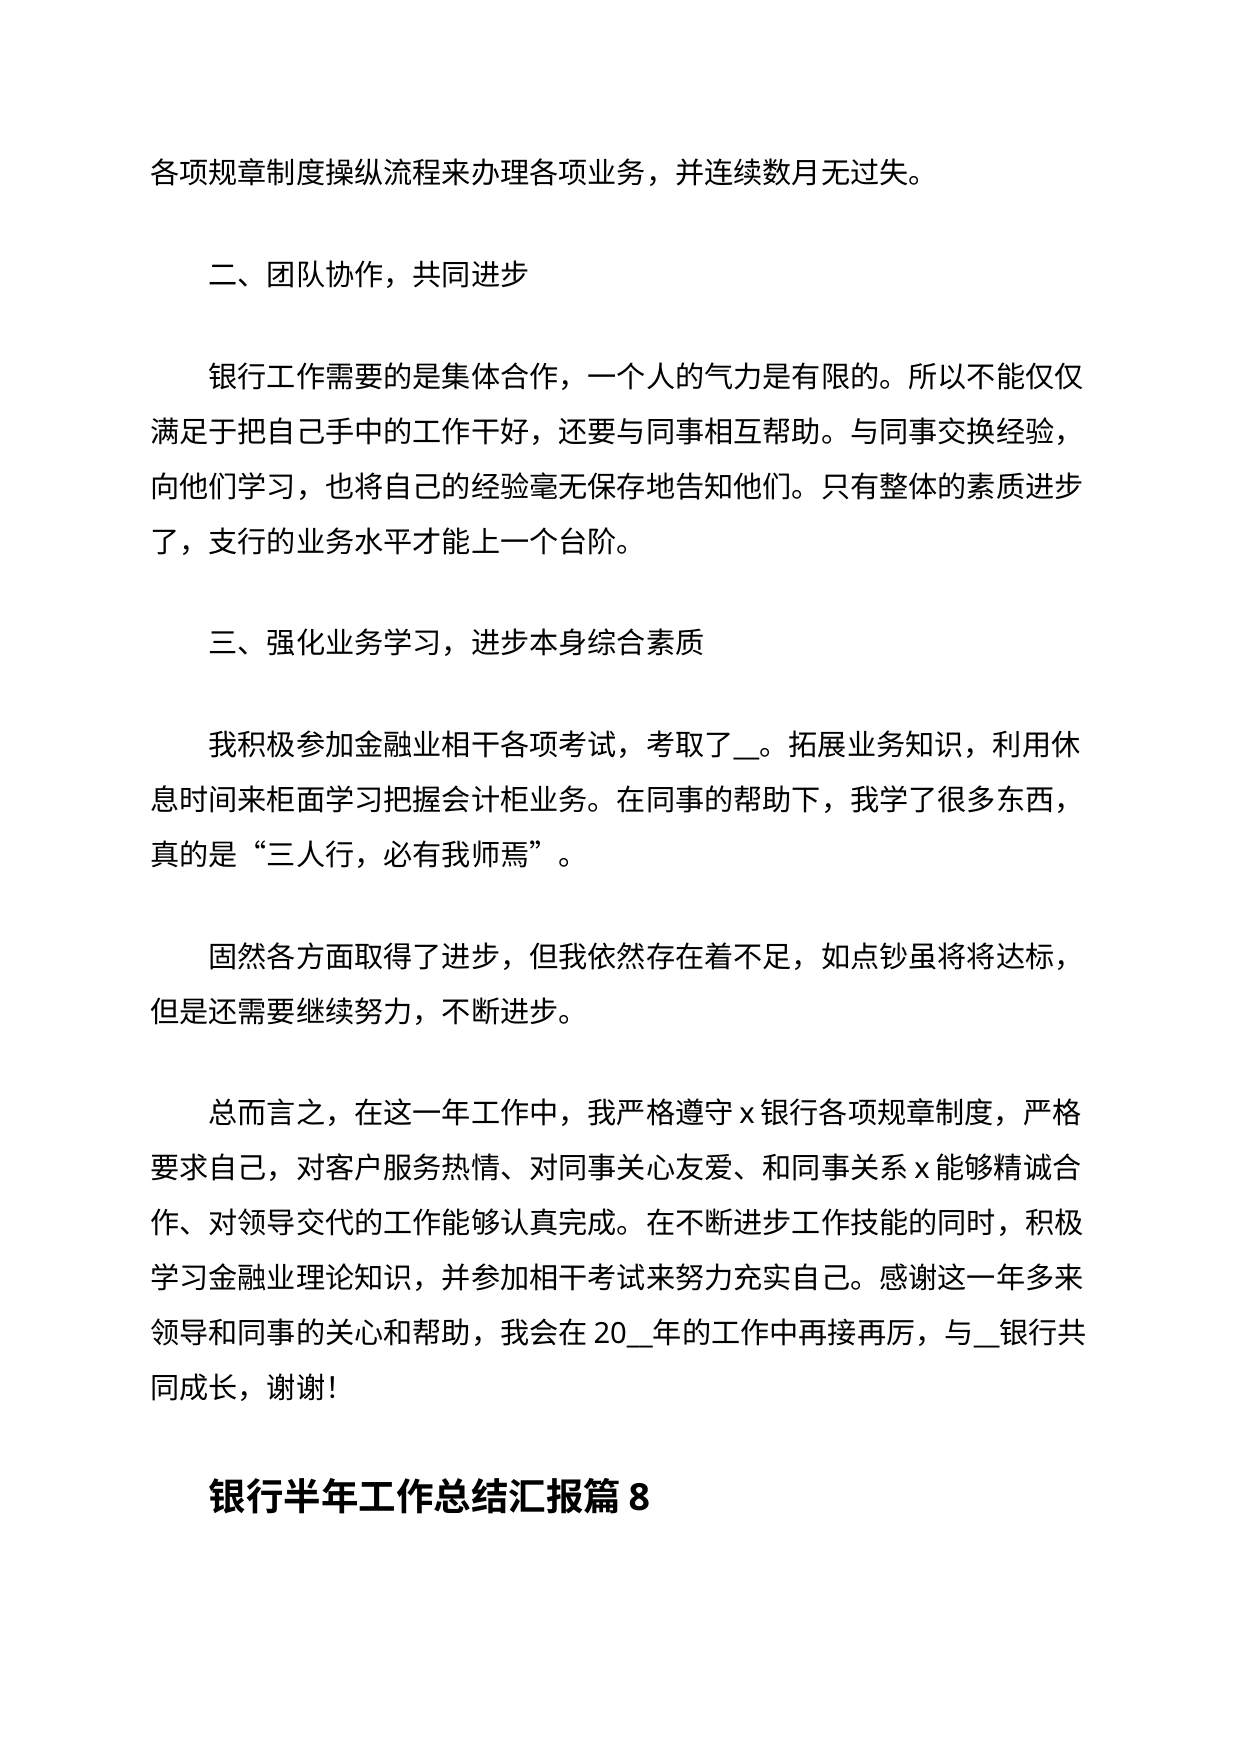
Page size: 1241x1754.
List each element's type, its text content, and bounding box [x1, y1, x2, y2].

text 我积极参加金融业相干各项考试，考取了__。拓展业务知识，利用休息时间来柜面学习把握会计柜业务。在同事的帮助下，我学了很多东西，真的是“三人行，必有我师焉”。 [150, 722, 1090, 874]
text 总而言之，在这一年工作中，我严格遵守x银行各项规章制度，严格要求自己，对客户服务热情、对同事关心友爱、和同事关系x能够精诚合作、对领导交代的工作能够认真完成。在不断进步工作技能的同时，积极学习金融业理论知识，并参加相干考试来努力充实自己。感谢这一年多来领导和同事的关心和帮助，我会在20__年的工作中再接再厉，与__银行共同成长，谢谢！ [150, 1090, 1090, 1407]
text 三、强化业务学习，进步本身综合素质 [150, 620, 1090, 662]
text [150, 150, 1090, 192]
text 二、团队协作，共同进步 [150, 252, 1090, 294]
text 银行工作需要的是集体合作，一个人的气力是有限的。所以不能仅仅满足于把自己手中的工作干好，还要与同事相互帮助。与同事交换经验，向他们学习，也将自己的经验毫无保存地告知他们。只有整体的素质进步了，支行的业务水平才能上一个台阶。 [150, 353, 1090, 561]
text 固然各方面取得了进步，但我依然存在着不足，如点钞虽将将达标，但是还需要继续努力，不断进步。 [150, 933, 1090, 1031]
text 银行半年工作总结汇报篇8 [150, 1467, 1090, 1521]
